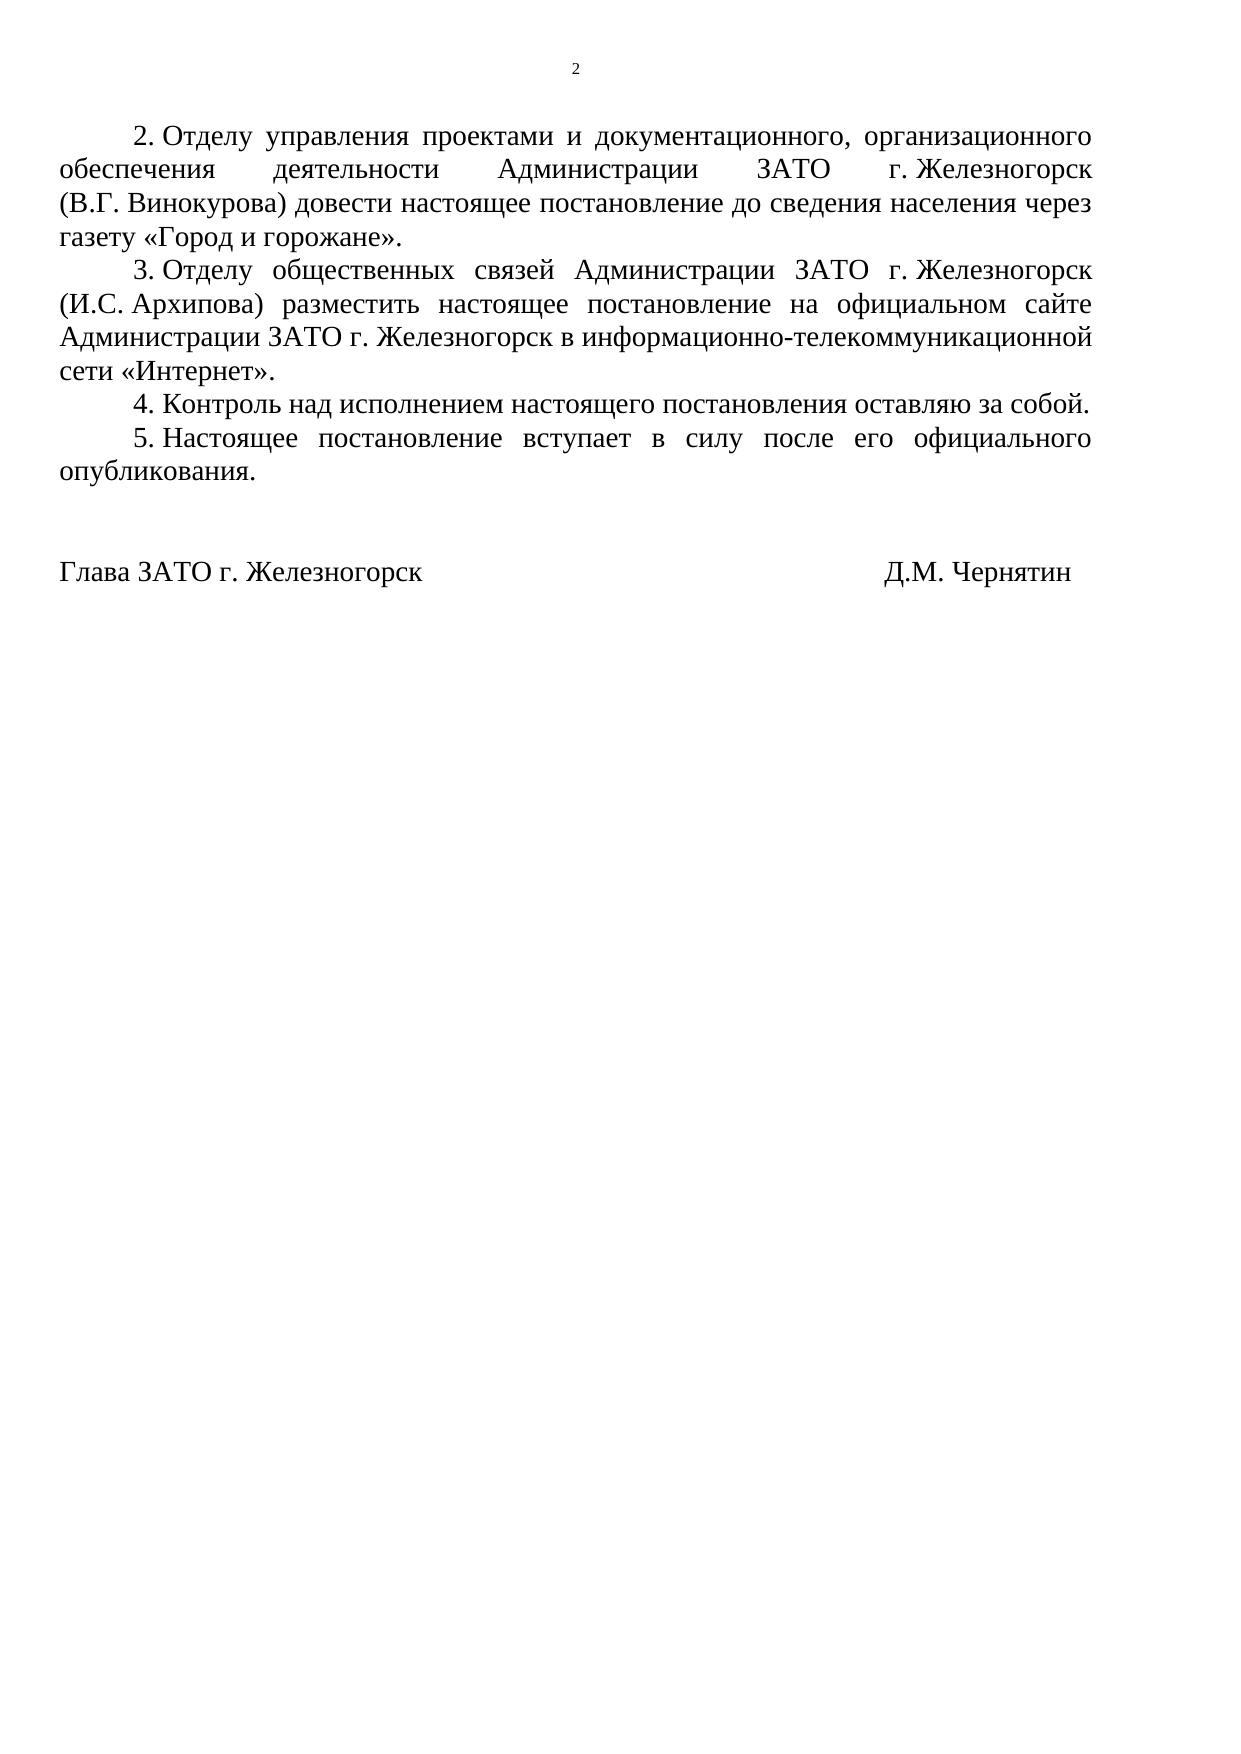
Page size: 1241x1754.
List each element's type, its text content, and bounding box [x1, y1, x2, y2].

text 4. Контроль над исполнением настоящего постановления оставляю за собой. [59, 386, 1092, 420]
text 5. Настоящее постановление вступает в силу после его официального опубликования. [59, 420, 1092, 487]
text 2. Отделу управления проектами и документационного, организационного обеспечения деятельности Администрации ЗАТО г. Железногорск (В.Г. Винокурова) довести настоящее постановление до сведения населения через газету «Город и горожане». [59, 118, 1092, 252]
text Глава ЗАТО г. Железногорск Д.М. Чернятин [59, 554, 1092, 588]
text 3. Отделу общественных связей Администрации ЗАТО г. Железногорск (И.С. Архипова) разместить настоящее постановление на официальном сайте Администрации ЗАТО г. Железногорск в информационно-телекоммуникационной сети «Интернет». [59, 252, 1092, 386]
